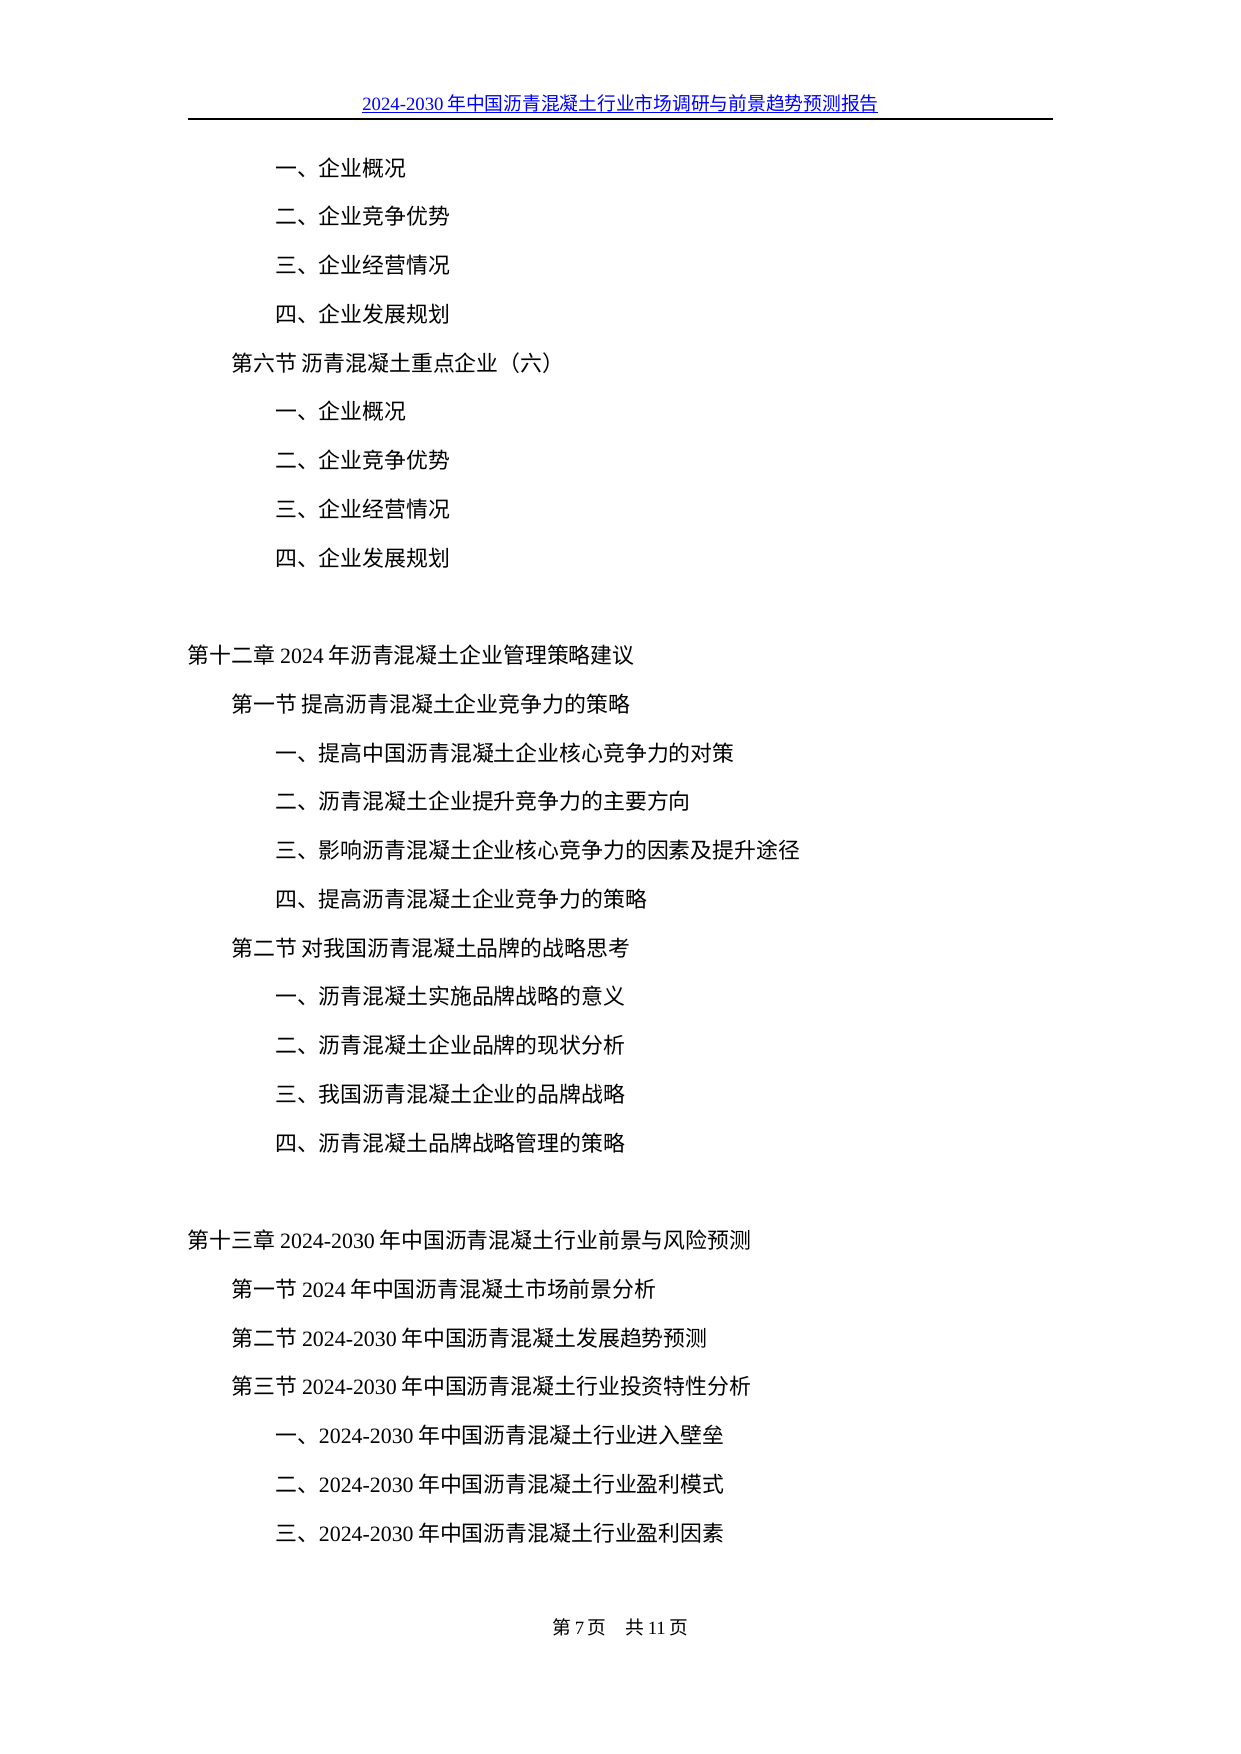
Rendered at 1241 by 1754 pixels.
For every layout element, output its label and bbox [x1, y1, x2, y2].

text [187, 150, 1053, 1548]
